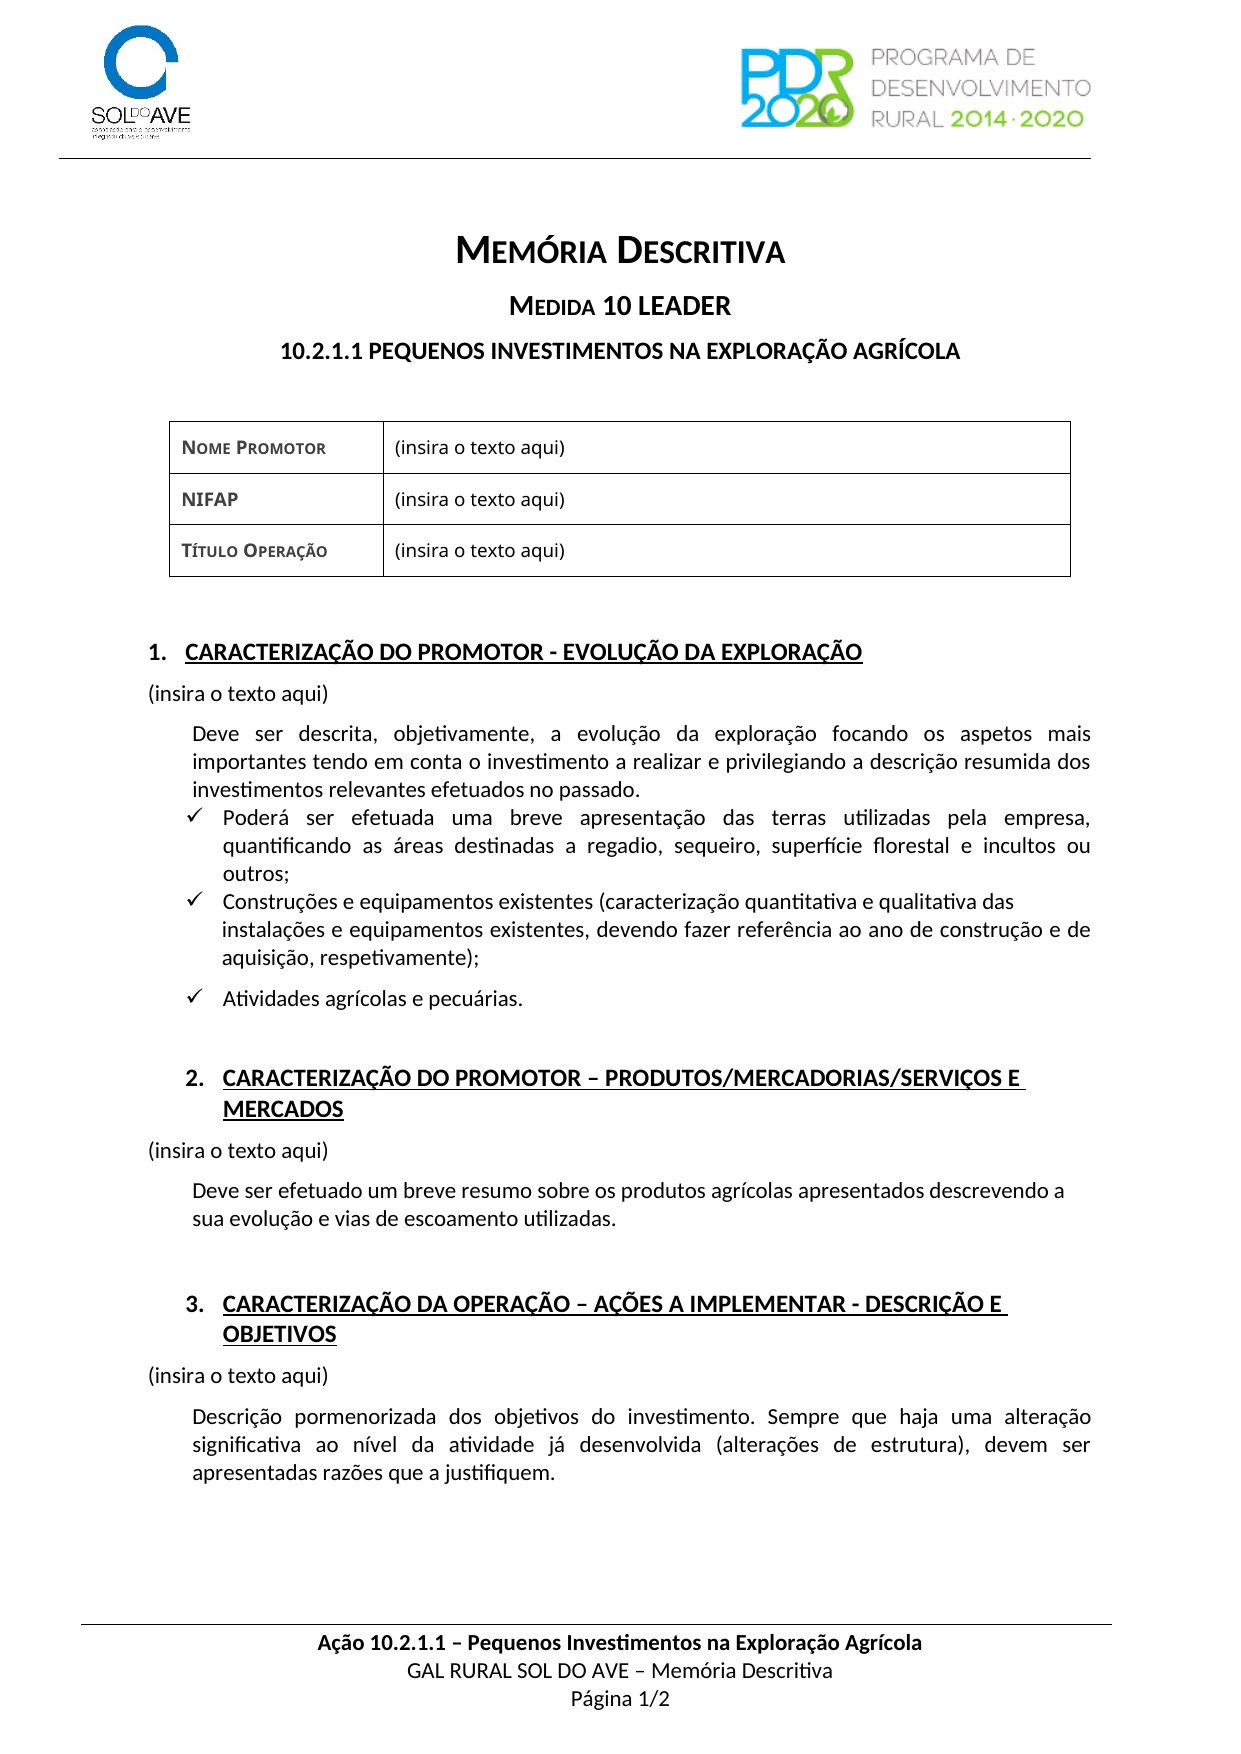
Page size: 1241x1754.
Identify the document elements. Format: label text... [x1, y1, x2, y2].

list Construções e equipamentos existentes (caracterização quantitativa e qualitativa das [185, 887, 1092, 916]
text (insira o texto aqui) [148, 1136, 1092, 1164]
list Atividades agrícolas e pecuárias. [185, 984, 1092, 1012]
title Caracterização da Operação – Ações a implementar - Descrição e Objetivos [185, 1288, 1107, 1349]
list Poderá ser efetuada uma breve apresentação das terras utilizadas pela empresa, quantificando as áreas destinadas a regadio, sequeiro, superfície florestal e incultos ou outros; [185, 803, 1092, 887]
title CARACTERIZAÇÃO DO PROMOTOR – PRODUTOS/MERCADORIAS/SERVIÇOS E MERCADOS [185, 1062, 1107, 1123]
text Deve ser descrita, objetivamente, a evolução da exploração focando os aspetos mais importantes tendo em conta o investimento a realizar e privilegiando a descrição resumida dos investimentos relevantes efetuados no passado. [192, 719, 1092, 803]
text Deve ser efetuado um breve resumo sobre os produtos agrícolas apresentados descrevendo a sua evolução e vias de escoamento utilizadas. [192, 1177, 1092, 1233]
text Memória Descritiva [148, 223, 1092, 274]
title CARACTERIZAÇÃO DO PROMOTOR - EVOLUÇÃO DA EXPLORAÇÃO [148, 636, 1092, 666]
table_header (insira o texto aqui) [384, 422, 1070, 473]
table_header Nome Promotor [170, 422, 383, 473]
table_cell Título Operação [170, 525, 383, 576]
table_cell NIFAP [170, 474, 383, 524]
text 10.2.1.1 PEQUENOS INVESTIMENTOS NA EXPLORAÇÃO AGRÍCOLA [148, 335, 1092, 366]
text (insira o texto aqui) [148, 679, 1092, 707]
picture [86, 19, 196, 145]
text (insira o texto aqui) [148, 1362, 1092, 1390]
table_cell (insira o texto aqui) [384, 525, 1070, 576]
text Medida 10 LEADER [148, 287, 1092, 322]
text instalações e equipamentos existentes, devendo fazer referência ao ano de construção e de aquisição, respetivamente); [222, 916, 1092, 972]
text Descrição pormenorizada dos objetivos do investimento. Sempre que haja uma alteração significativa ao nível da atividade já desenvolvida (alterações de estrutura), devem ser apresentadas razões que a justifiquem. [192, 1402, 1092, 1486]
table_cell (insira o texto aqui) [384, 474, 1070, 524]
picture [739, 44, 1093, 131]
